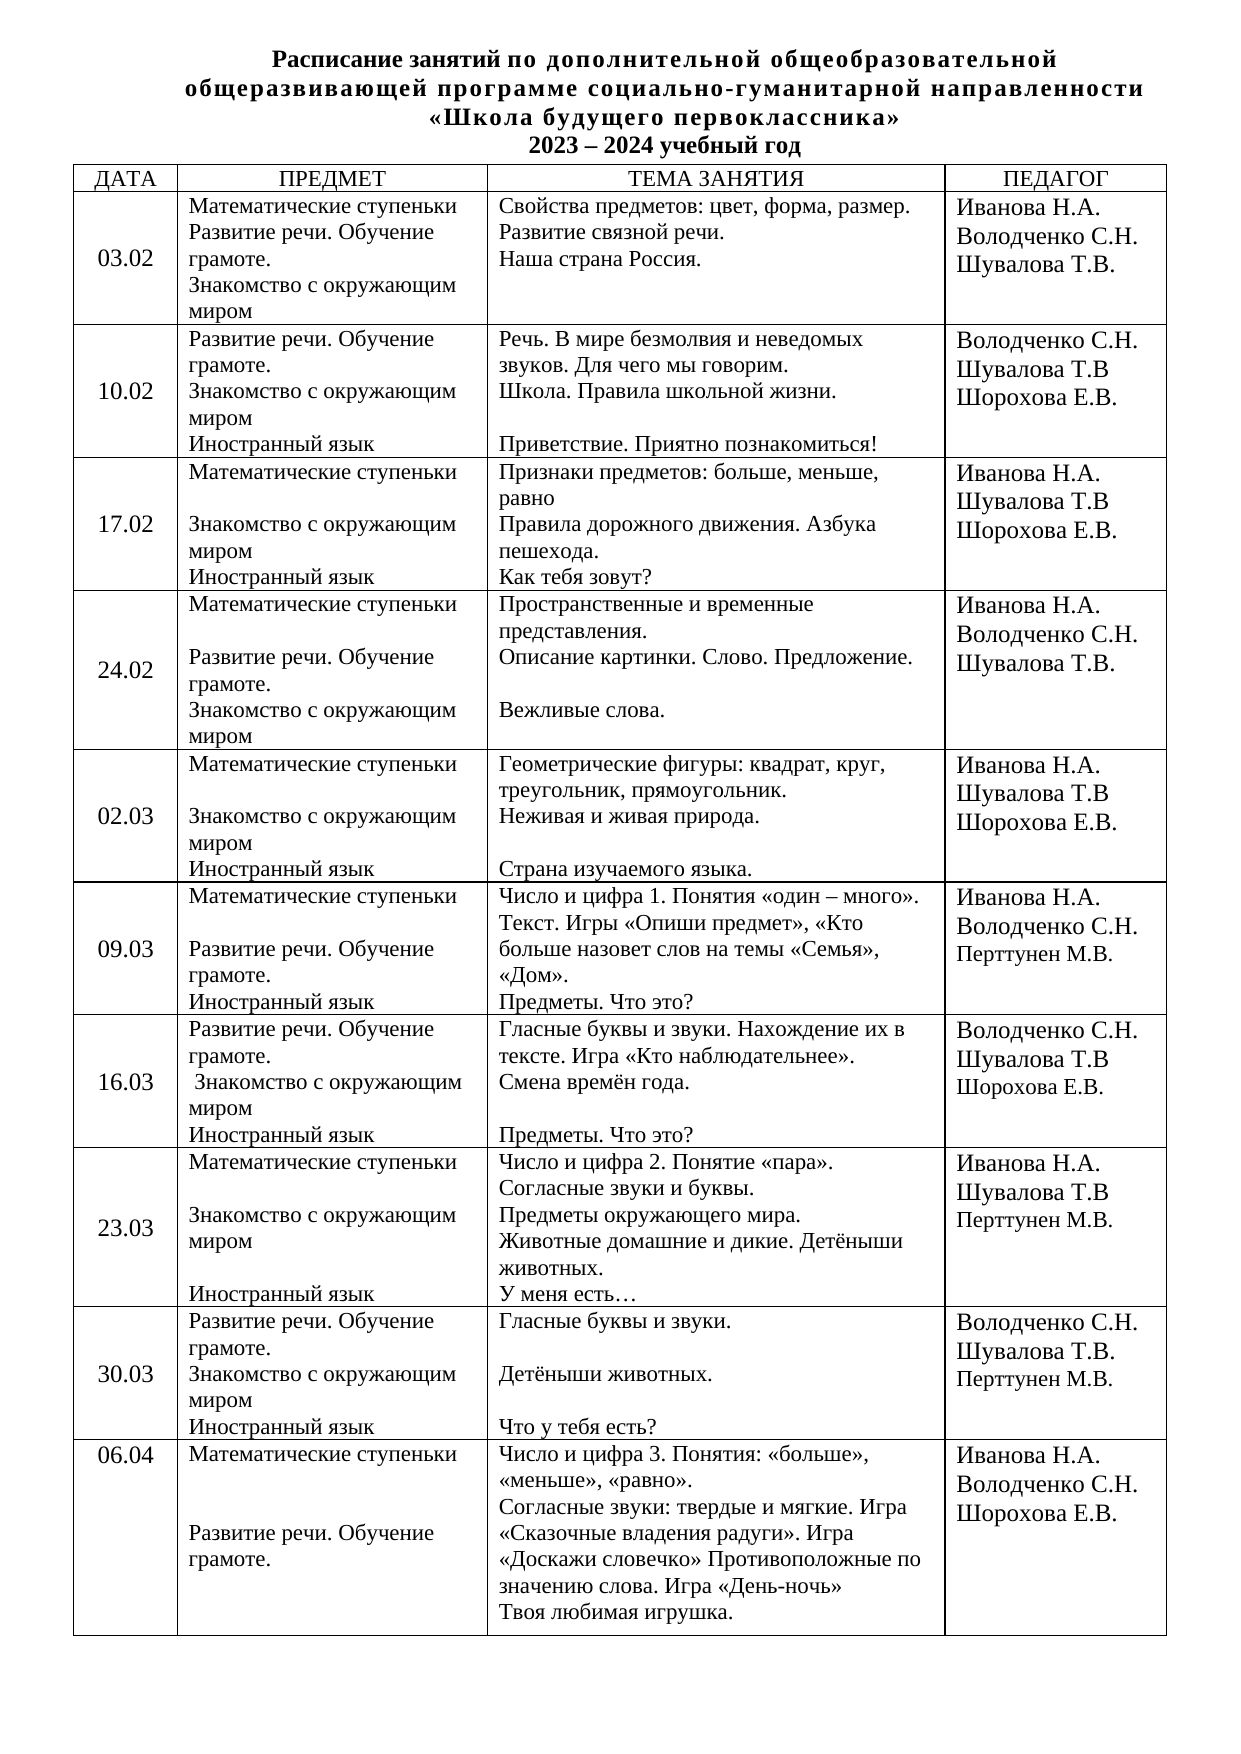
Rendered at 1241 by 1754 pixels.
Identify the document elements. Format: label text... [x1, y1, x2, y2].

table_cell Геометрические фигуры: квадрат, круг, треугольник, прямоугольник. Неживая и живая природа. Страна изучаемого языка. [488, 750, 944, 881]
table_cell Иванова Н.А. Володченко С.Н. Шувалова Т.В. [946, 192, 1166, 324]
table_cell 02.03 [74, 750, 177, 881]
table_cell 23.03 [74, 1148, 177, 1306]
table_cell Свойства предметов: цвет, форма, размер. Развитие связной речи. Наша страна Россия. [488, 192, 944, 324]
table_cell Пространственные и временные представления. Описание картинки. Слово. Предложение. Вежливые слова. [488, 591, 944, 749]
table_cell Иванова Н.А. Володченко С.Н. Перттунен М.В. [946, 883, 1166, 1014]
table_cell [488, 1440, 944, 1635]
table_cell Развитие речи. Обучение грамоте. Знакомство с окружающим миром Иностранный язык [178, 1015, 487, 1147]
table_cell Математические ступеньки Развитие речи. Обучение грамоте. Знакомство с окружающим миром [178, 591, 487, 749]
table_cell Гласные буквы и звуки. Нахождение их в тексте. Игра «Кто наблюдательнее». Смена времён года. Предметы. Что это? [488, 1015, 944, 1147]
table_cell Математические ступеньки Развитие речи. Обучение грамоте. Иностранный язык [178, 883, 487, 1014]
table_cell 16.03 [74, 1015, 177, 1147]
table_cell Речь. В мире безмолвия и неведомых звуков. Для чего мы говорим. Школа. Правила школьной жизни. Приветствие. Приятно познакомиться! [488, 325, 944, 457]
table_cell Иванова Н.А. Шувалова Т.В Шорохова Е.В. [946, 750, 1166, 881]
table_cell 24.02 [74, 591, 177, 749]
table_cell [178, 1440, 487, 1635]
table_cell 09.03 [74, 883, 177, 1014]
table_cell Число и цифра 1. Понятия «один – много». Текст. Игры «Опиши предмет», «Кто больше назовет слов на темы «Семья», «Дом». Предметы. Что это? [488, 883, 944, 1014]
table_cell Математические ступеньки Развитие речи. Обучение грамоте. Знакомство с окружающим миром [178, 192, 487, 324]
table_cell Иванова Н.А. Володченко С.Н. Шувалова Т.В. [946, 591, 1166, 749]
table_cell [946, 1440, 1166, 1635]
table_cell Володченко С.Н. Шувалова Т.В. Перттунен М.В. [946, 1307, 1166, 1439]
table_header ДАТА [74, 165, 177, 191]
table_cell Володченко С.Н. Шувалова Т.В Шорохова Е.В. [946, 325, 1166, 457]
table_cell Математические ступеньки Знакомство с окружающим миром Иностранный язык [178, 458, 487, 589]
table_cell 06.04 [74, 1440, 177, 1635]
table_cell 30.03 [74, 1307, 177, 1439]
table_cell Число и цифра 2. Понятие «пара». Согласные звуки и буквы. Предметы окружающего мира. Животные домашние и дикие. Детёныши животных. У меня есть… [488, 1148, 944, 1306]
table_cell Математические ступеньки Знакомство с окружающим миром Иностранный язык [178, 750, 487, 881]
table_cell 03.02 [74, 192, 177, 324]
table_cell 17.02 [74, 458, 177, 589]
table_cell Гласные буквы и звуки. Детёныши животных. Что у тебя есть? [488, 1307, 944, 1439]
table_header ТЕМА ЗАНЯТИЯ [488, 165, 944, 191]
table_header ПЕДАГОГ [946, 165, 1166, 191]
table_cell Математические ступеньки Знакомство с окружающим миром Иностранный язык [178, 1148, 487, 1306]
table_cell Иванова Н.А. Шувалова Т.В Шорохова Е.В. [946, 458, 1166, 589]
table_cell Развитие речи. Обучение грамоте. Знакомство с окружающим миром Иностранный язык [178, 325, 487, 457]
table_cell Развитие речи. Обучение грамоте. Знакомство с окружающим миром Иностранный язык [178, 1307, 487, 1439]
table_cell Володченко С.Н. Шувалова Т.В Шорохова Е.В. [946, 1015, 1166, 1147]
text Расписание занятий по дополнительной общеобразовательной общеразвивающей программе социально-гуманитарной направленности «Школа будущего первоклассника» [177, 44, 1152, 131]
table_cell Иванова Н.А. Шувалова Т.В Перттунен М.В. [946, 1148, 1166, 1306]
table_cell 10.02 [74, 325, 177, 457]
table_cell Признаки предметов: больше, меньше, равно Правила дорожного движения. Азбука пешехода. Как тебя зовут? [488, 458, 944, 589]
text 2023 – 2024 учебный год [177, 131, 1152, 159]
table_header ПРЕДМЕТ [178, 165, 487, 191]
